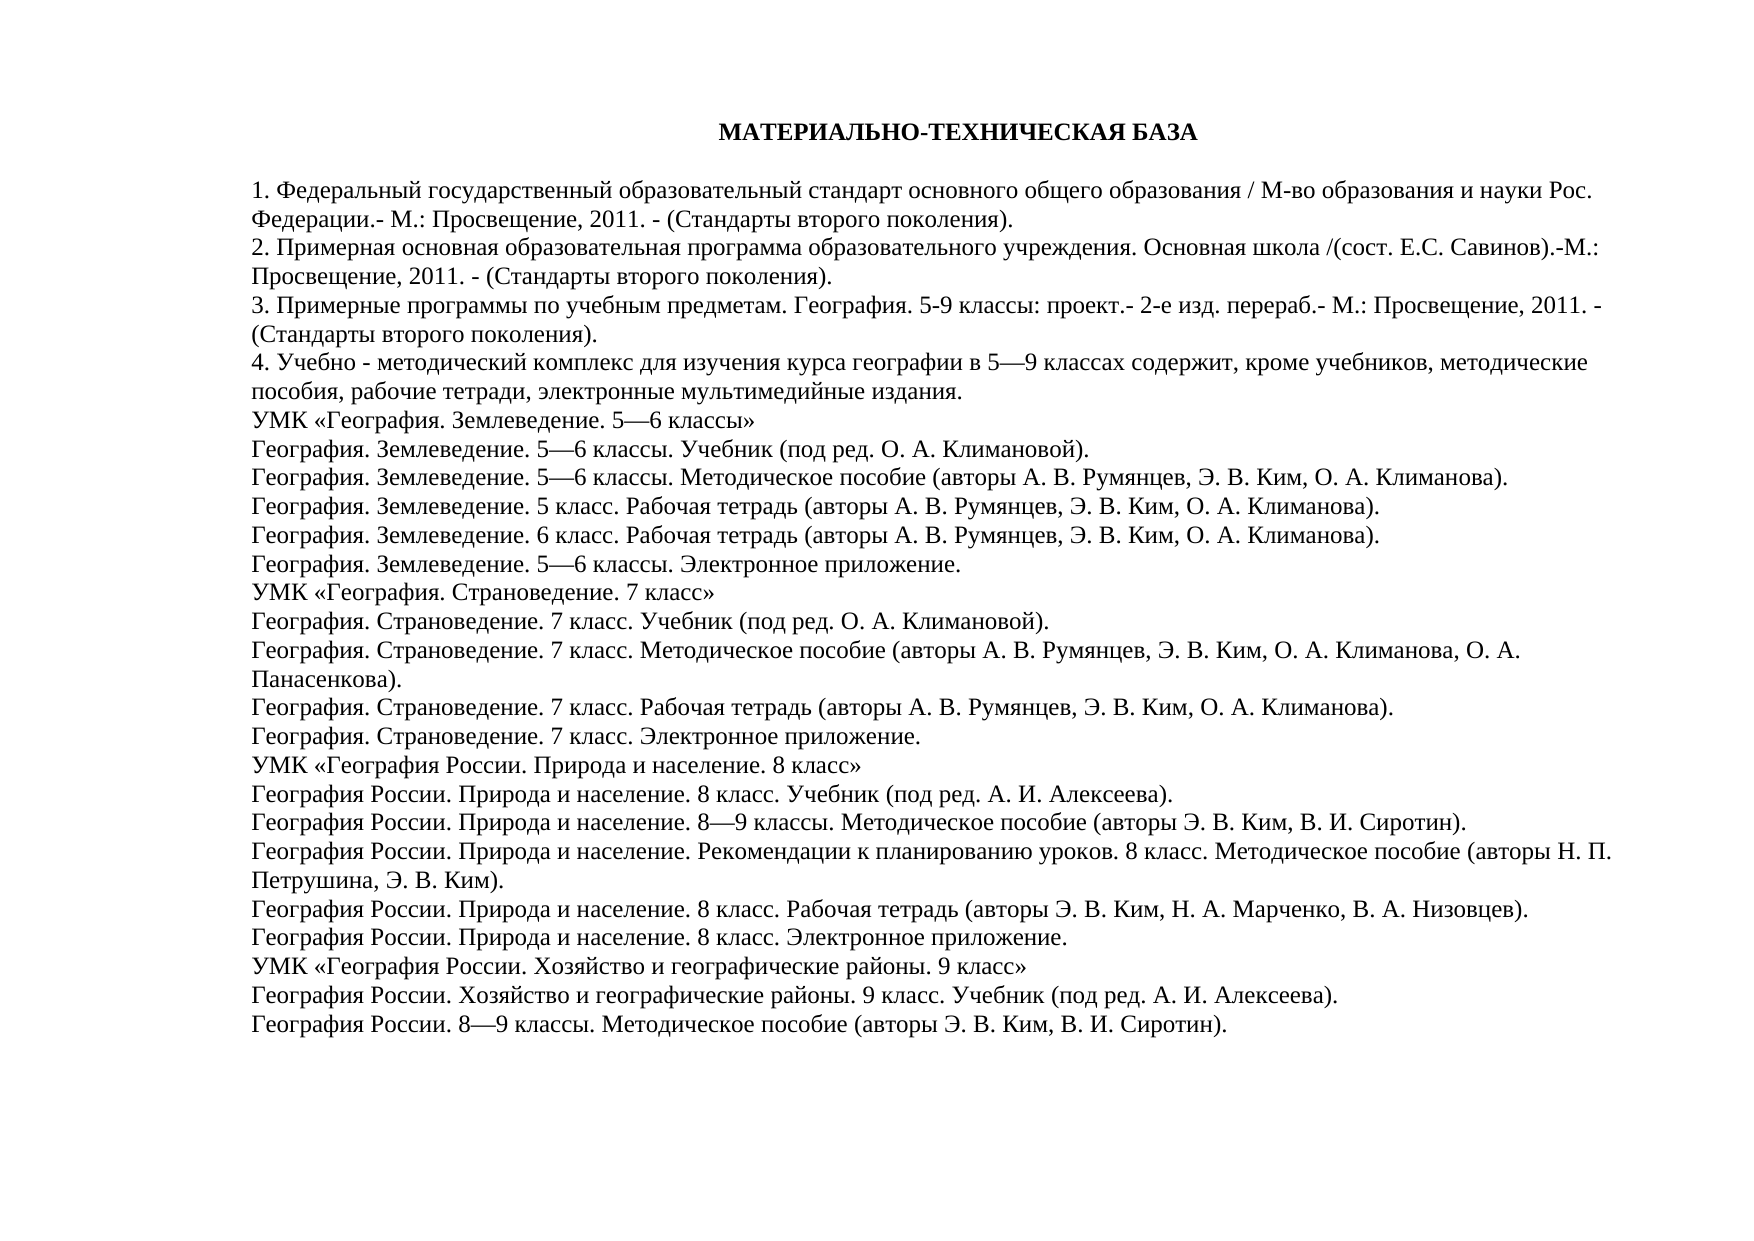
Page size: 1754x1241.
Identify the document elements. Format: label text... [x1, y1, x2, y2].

text 2. Примерная основная образовательная программа образовательного учреждения. Основная школа /(сост. Е.С. Савинов).-М.: Просвещение, 2011. - (Стандарты второго поколения). [251, 232, 1665, 290]
text УМК «География. Страноведение. 7 класс» [251, 577, 1665, 606]
text География России. Хозяйство и географические районы. 9 класс. Учебник (под ред. А. И. Алексеева). [251, 980, 1665, 1009]
text УМК «География. Землеведение. 5—6 классы» [251, 405, 1665, 434]
text География России. Природа и население. 8 класс. Электронное приложение. [251, 922, 1665, 951]
text 3. Примерные программы по учебным предметам. География. 5-9 классы: проект.- 2-е изд. перераб.- М.: Просвещение, 2011. - (Стандарты второго поколения). [251, 290, 1665, 347]
text География России. 8—9 классы. Методическое пособие (авторы Э. В. Ким, В. И. Сиротин). [251, 1009, 1665, 1037]
text География. Страноведение. 7 класс. Рабочая тетрадь (авторы А. В. Румянцев, Э. В. Ким, О. А. Климанова). [251, 692, 1665, 721]
text География. Землеведение. 6 класс. Рабочая тетрадь (авторы А. В. Румянцев, Э. В. Ким, О. А. Климанова). [251, 520, 1665, 549]
text География. Страноведение. 7 класс. Методическое пособие (авторы А. В. Румянцев, Э. В. Ким, О. А. Климанова, О. А. Панасенкова). [251, 635, 1665, 692]
text География России. Природа и население. 8 класс. Рабочая тетрадь (авторы Э. В. Ким, Н. А. Марченко, В. А. Низовцев). [251, 894, 1665, 922]
text География. Землеведение. 5—6 классы. Учебник (под ред. О. А. Климановой). [251, 434, 1665, 462]
text География России. Природа и население. Рекомендации к планированию уроков. 8 класс. Методическое пособие (авторы Н. П. Петрушина, Э. В. Ким). [251, 836, 1665, 894]
text 4. Учебно - методический комплекс для изучения курса географии в 5—9 классах содержит, кроме учебников, методические пособия, рабочие тетради, электронные мультимедийные издания. [251, 347, 1665, 405]
text УМК «География России. Природа и население. 8 класс» [251, 750, 1665, 779]
text География. Страноведение. 7 класс. Учебник (под ред. О. А. Климановой). [251, 606, 1665, 635]
text 1. Федеральный государственный образовательный стандарт основного общего образования / М-во образования и науки Рос. Федерации.- М.: Просвещение, 2011. - (Стандарты второго поколения). [251, 175, 1665, 232]
text География. Страноведение. 7 класс. Электронное приложение. [251, 721, 1665, 750]
text География. Землеведение. 5 класс. Рабочая тетрадь (авторы А. В. Румянцев, Э. В. Ким, О. А. Климанова). [251, 491, 1665, 520]
text География России. Природа и население. 8—9 классы. Методическое пособие (авторы Э. В. Ким, В. И. Сиротин). [251, 807, 1665, 836]
text География. Землеведение. 5—6 классы. Электронное приложение. [251, 549, 1665, 577]
text География. Землеведение. 5—6 классы. Методическое пособие (авторы А. В. Румянцев, Э. В. Ким, О. А. Климанова). [251, 462, 1665, 491]
text География России. Природа и население. 8 класс. Учебник (под ред. А. И. Алексеева). [251, 779, 1665, 807]
text УМК «География России. Хозяйство и географические районы. 9 класс» [251, 951, 1665, 980]
text МАТЕРИАЛЬНО-ТЕХНИЧЕСКАЯ БАЗА [251, 117, 1665, 146]
